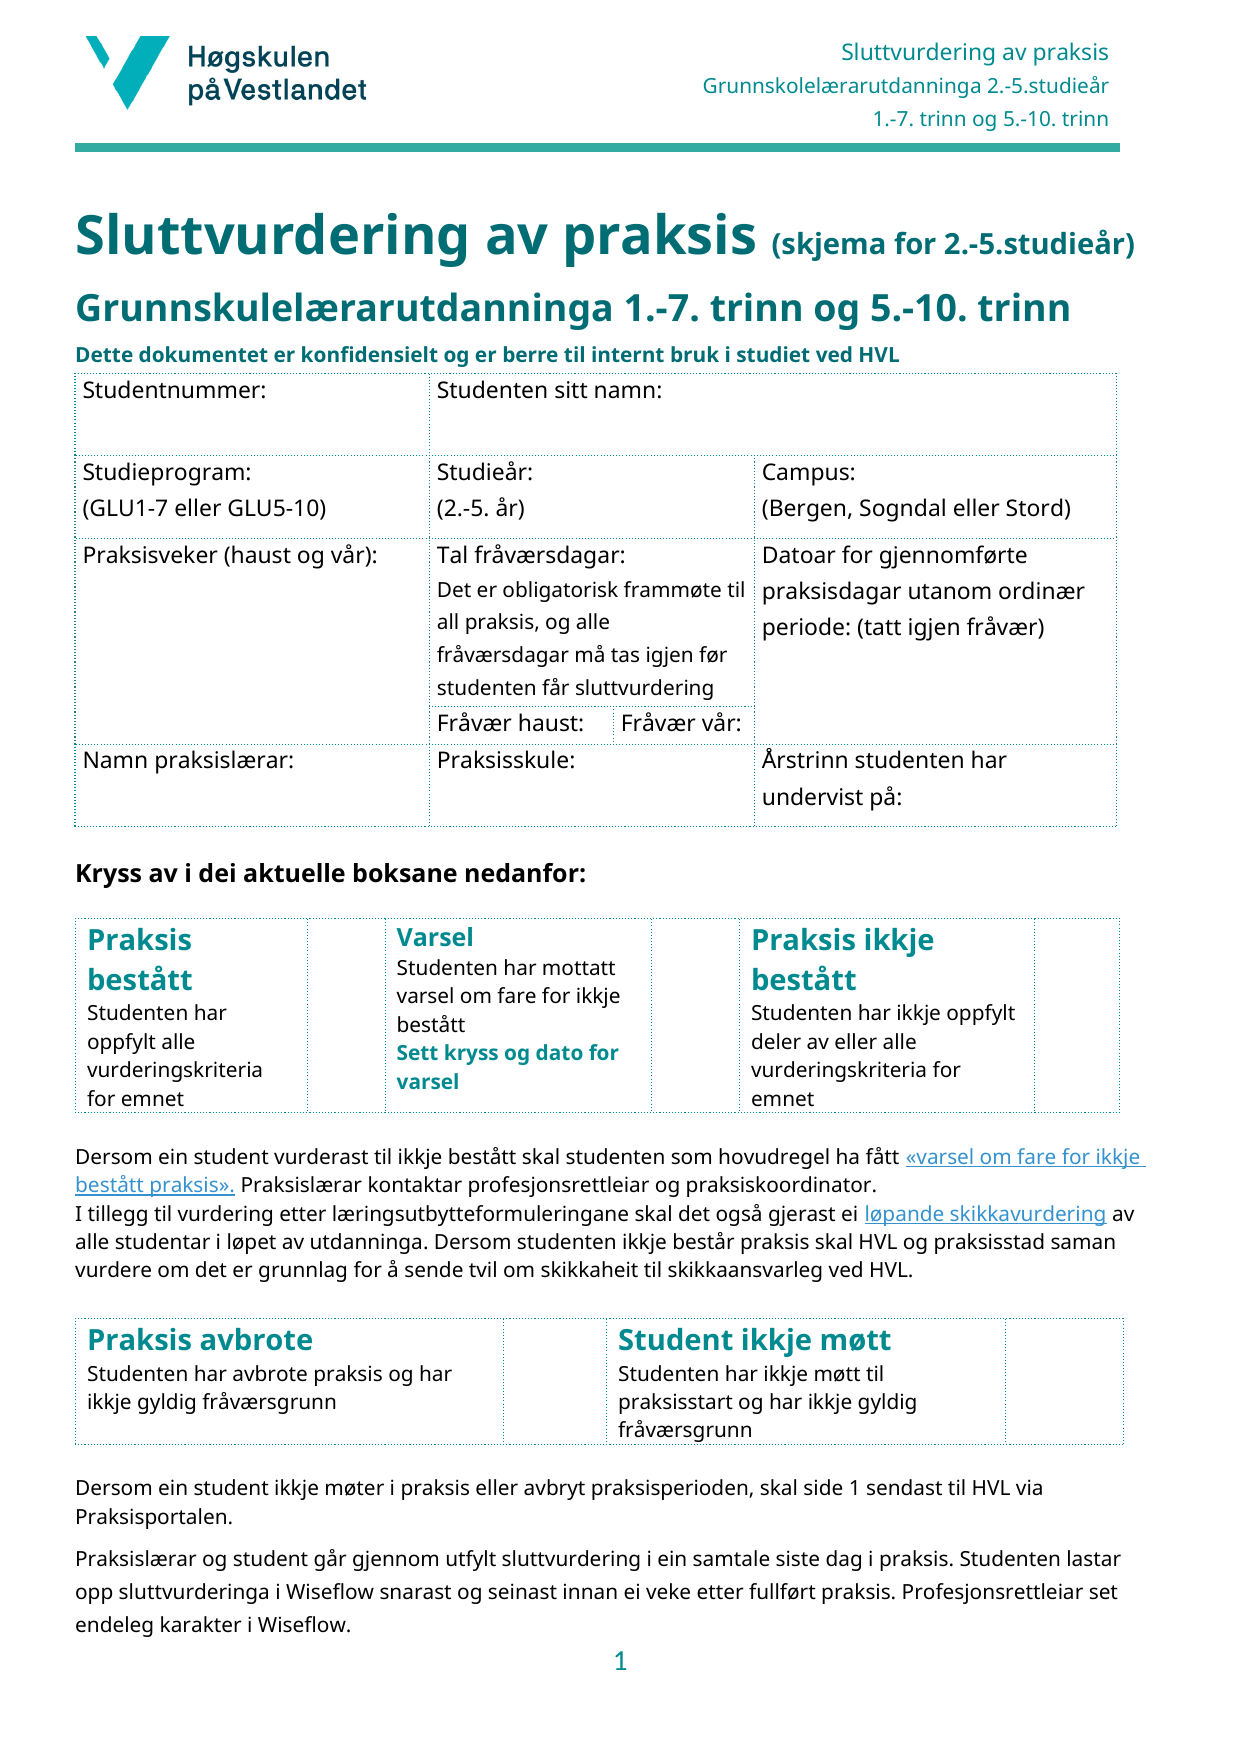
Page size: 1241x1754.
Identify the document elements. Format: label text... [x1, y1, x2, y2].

picture [85, 36, 367, 110]
table_cell Studieår: (2.-5. år) [429, 455, 754, 538]
text I tillegg til vurdering etter læringsutbytteformuleringane skal det også gjerast ei løpande skikkavurdering av alle studentar i løpet av utdanninga. Dersom studenten ikkje består praksis skal HVL og praksisstad saman vurdere om det er grunnlag for å sende tvil om skikkaheit til skikkaansvarleg ved HVL. [75, 1199, 1165, 1284]
table_header Praksis ikkje bestått Studenten har ikkje oppfylt deler av eller alle vurderingskriteria for emnet [740, 918, 1035, 1112]
table_cell Namn praksislærar: [75, 744, 429, 826]
table_header [1005, 1318, 1123, 1444]
table_cell Fråvær haust: [429, 706, 613, 743]
table_header [308, 918, 385, 1112]
table_cell Fråvær vår: [613, 706, 754, 743]
table_header [651, 918, 739, 1112]
text Sluttvurdering av praksis (skjema for 2.-5.studieår) [75, 196, 1165, 270]
text Kryss av i dei aktuelle boksane nedanfor: [75, 856, 1165, 890]
text Dersom ein student ikkje møter i praksis eller avbryt praksisperioden, skal side 1 sendast til HVL via Praksisportalen. [75, 1473, 1165, 1530]
table_header Praksis bestått Studenten har oppfylt alle vurderingskriteria for emnet [76, 918, 308, 1112]
table_header [503, 1318, 607, 1444]
text Grunnskulelærarutdanninga 1.-7. trinn og 5.-10. trinn [75, 281, 1165, 332]
table_header Studenten sitt namn: [429, 373, 1116, 455]
table_header Praksis avbrote Studenten har avbrote praksis og har ikkje gyldig fråværsgrunn [76, 1318, 503, 1444]
table_header Studentnummer: [75, 373, 429, 455]
table_cell Tal fråværsdagar: Det er obligatorisk frammøte til all praksis, og alle fråværsdagar må tas igjen før studenten får sluttvurdering [429, 538, 754, 706]
table_header [1035, 918, 1120, 1112]
table_header Varsel Studenten har mottatt varsel om fare for ikkje bestått Sett kryss og dato for varsel [385, 918, 651, 1112]
table_header Student ikkje møtt Studenten har ikkje møtt til praksisstart og har ikkje gyldig fråværsgrunn [607, 1318, 1005, 1444]
text Dette dokumentet er konfidensielt og er berre til internt bruk i studiet ved HVL [75, 340, 1165, 368]
table_cell Praksisskule: [429, 744, 754, 826]
table_cell Praksisveker (haust og vår): [75, 538, 429, 743]
table_cell Studieprogram: (GLU1-7 eller GLU5-10) [75, 455, 429, 538]
table_cell Årstrinn studenten har undervist på: [754, 744, 1116, 826]
table_cell Datoar for gjennomførte praksisdagar utanom ordinær periode: (tatt igjen fråvær) [754, 538, 1116, 743]
table_cell Campus: (Bergen, Sogndal eller Stord) [754, 455, 1116, 538]
text Dersom ein student vurderast til ikkje bestått skal studenten som hovudregel ha fått «varsel om fare for ikkje bestått praksis». Praksislærar kontaktar profesjonsrettleiar og praksiskoordinator. [75, 1142, 1165, 1199]
